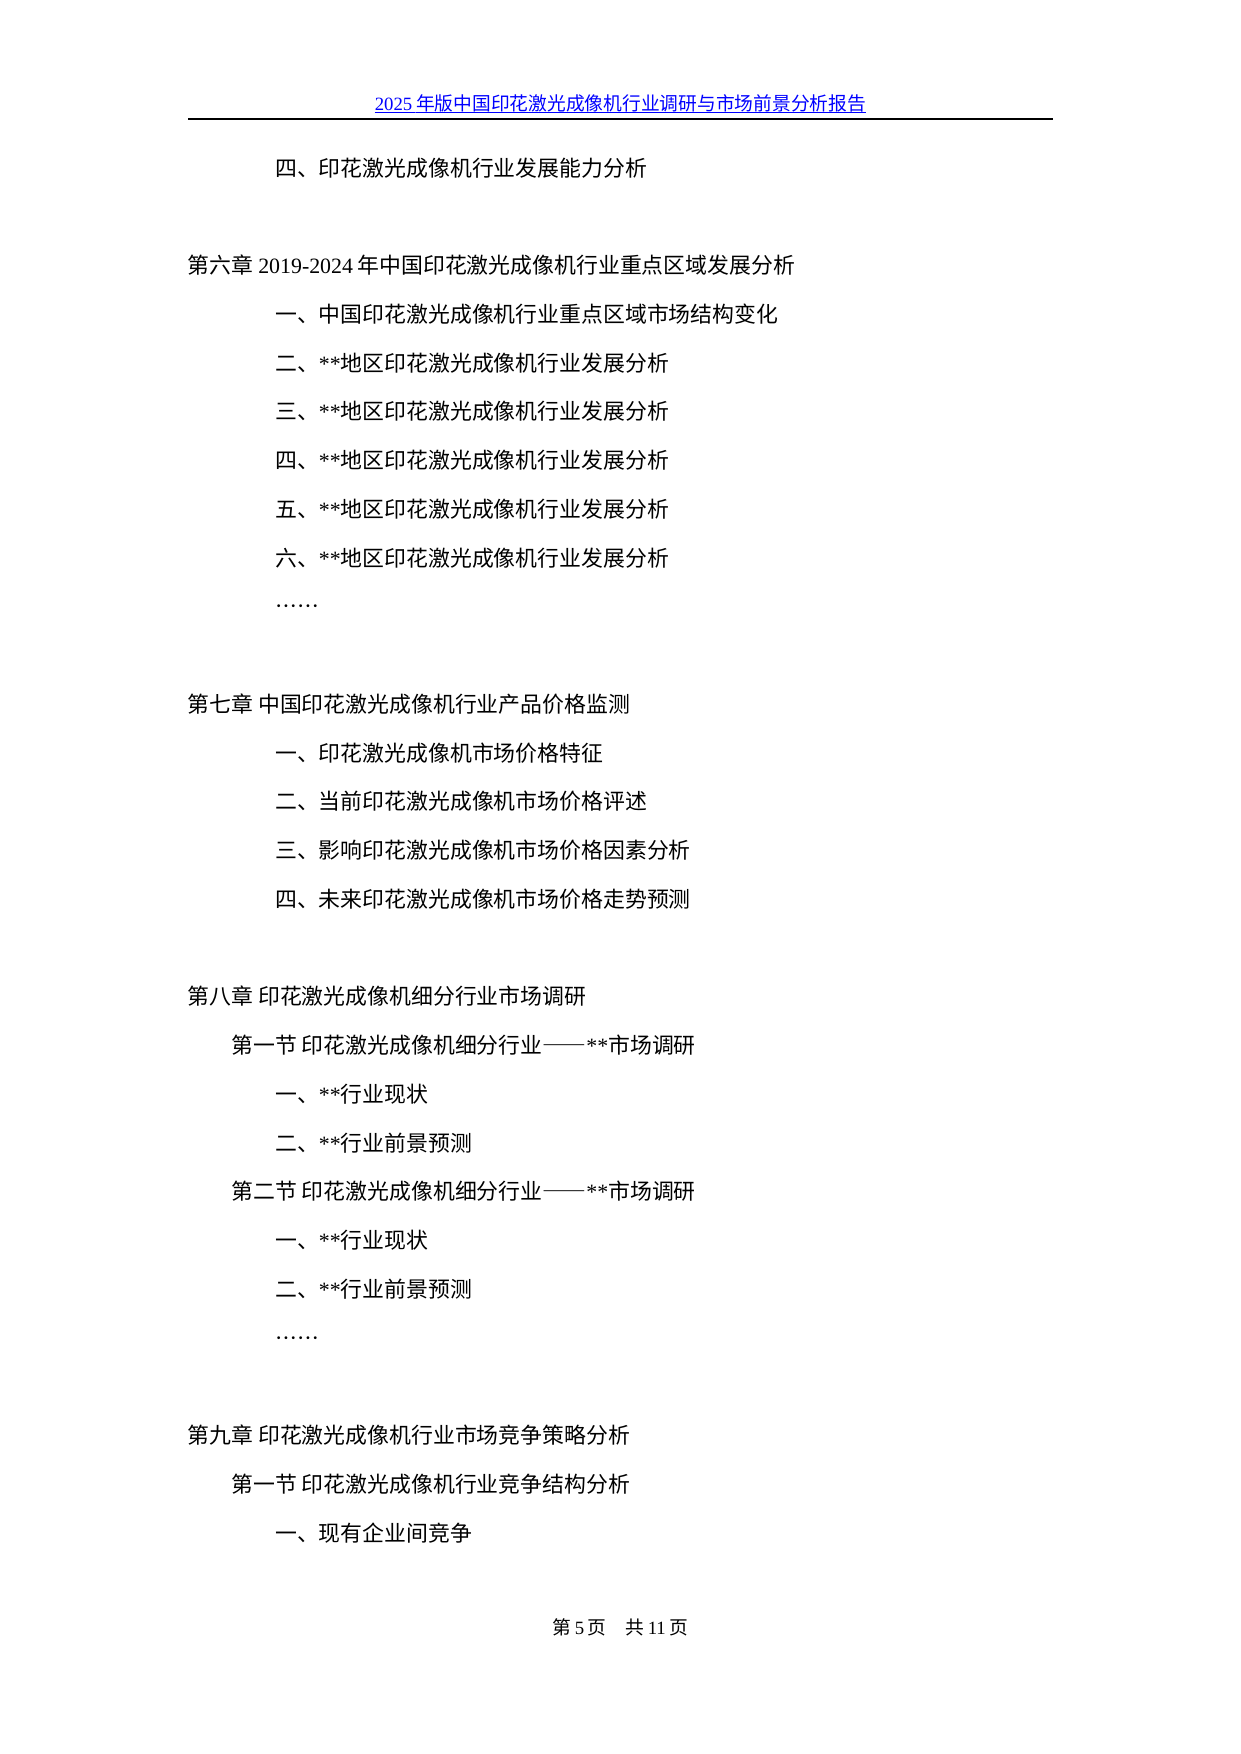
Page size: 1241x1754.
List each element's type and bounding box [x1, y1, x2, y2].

text [187, 150, 1053, 1548]
